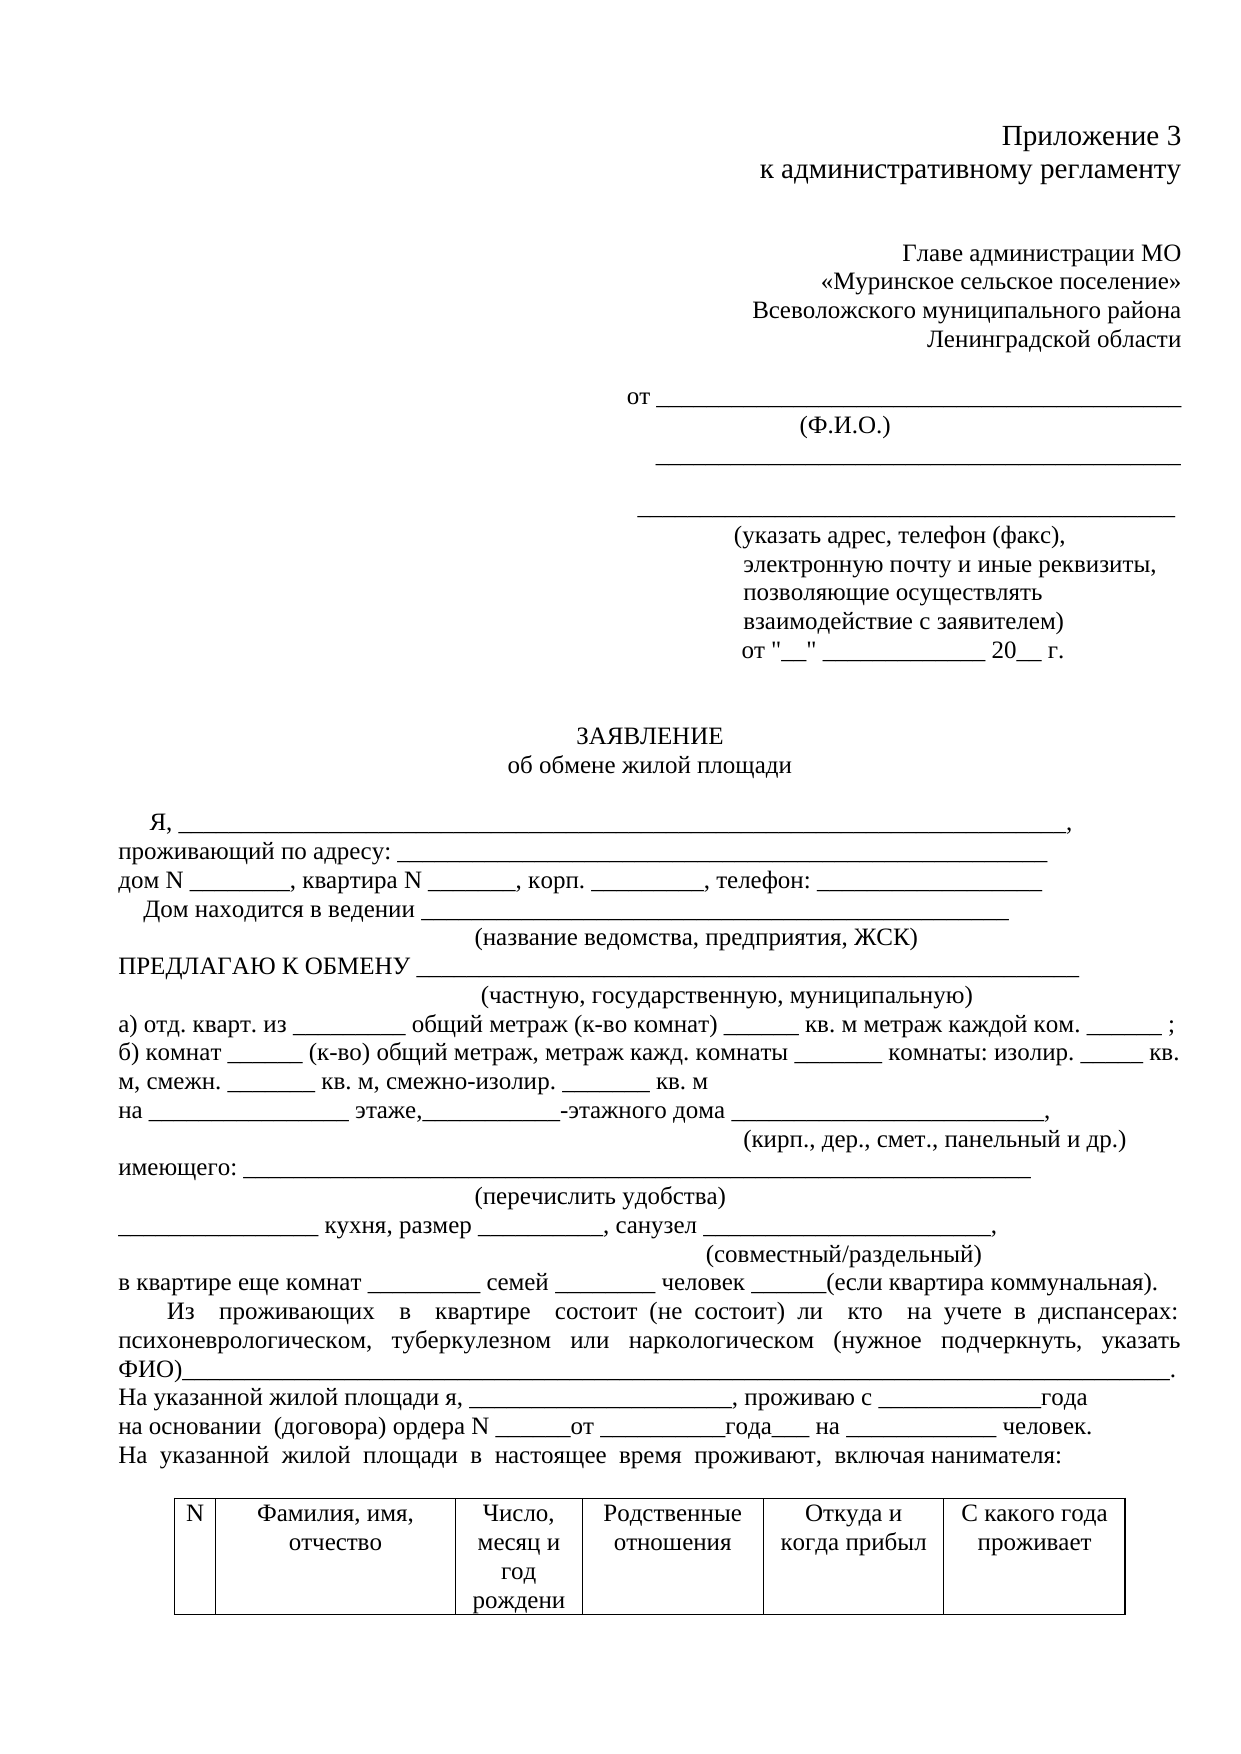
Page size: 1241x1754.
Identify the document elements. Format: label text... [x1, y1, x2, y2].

text Всеволожского муниципального района [118, 295, 1181, 324]
text __________________________________________ [118, 439, 1181, 468]
text Дом находится в ведении _______________________________________________ [118, 894, 1181, 922]
text от "__" _____________ 20__ г. [118, 635, 1181, 664]
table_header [456, 1499, 582, 1613]
text Главе администрации МО [118, 238, 1181, 266]
text (название ведомства, предприятия, ЖСК) [118, 922, 1181, 951]
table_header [216, 1499, 455, 1613]
text (Ф.И.О.) [118, 410, 1181, 439]
text к административному регламенту [118, 152, 1181, 185]
table_header N [175, 1499, 215, 1613]
text Из проживающих в квартире состоит (не состоит) ли кто на учете в диспансерах: психоневрологическом, туберкулезном или наркологическом (нужное подчеркнуть, указать ФИО)_______________________________________________________________________________. [118, 1296, 1181, 1382]
text ЗАЯВЛЕНИЕ [118, 721, 1181, 750]
text а) отд. кварт. из _________ общий метраж (к-во комнат) ______ кв. м метраж каждой ком. ______ ; [118, 1009, 1181, 1037]
text (указать адрес, телефон (факс), [118, 520, 1181, 549]
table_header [764, 1499, 943, 1613]
text (частную, государственную, муниципальную) [118, 980, 1181, 1009]
text взаимодействие с заявителем) [118, 606, 1181, 635]
text Ленинградской области [118, 324, 1181, 353]
text от __________________________________________ [118, 381, 1181, 410]
text ___________________________________________ [118, 491, 1181, 520]
text позволяющие осуществлять [118, 577, 1181, 606]
text б) комнат ______ (к-во) общий метраж, метраж кажд. комнаты _______ комнаты: изолир. _____ кв. м, смежн. _______ кв. м, смежно-изолир. _______ кв. м [118, 1037, 1181, 1095]
text имеющего: _______________________________________________________________ [118, 1152, 1181, 1181]
text проживающий по адресу: ____________________________________________________ [118, 836, 1181, 865]
text об обмене жилой площади [118, 750, 1181, 779]
text (совместный/раздельный) [118, 1239, 1181, 1267]
text На указанной жилой площади в настоящее время проживают, включая нанимателя: [118, 1440, 1181, 1469]
text ________________ кухня, размер __________, санузел _______________________, [118, 1210, 1181, 1239]
text электронную почту и иные реквизиты, [118, 549, 1181, 577]
text на ________________ этаже,___________-этажного дома _________________________, [118, 1095, 1181, 1124]
text на основании (договора) ордера N ______от __________года___ на ____________ человек. [118, 1411, 1181, 1440]
text (перечислить удобства) [118, 1181, 1181, 1210]
text Приложение 3 [118, 118, 1181, 152]
text На указанной жилой площади я, _____________________, проживаю с _____________года [118, 1382, 1181, 1411]
text Я, _______________________________________________________________________, [118, 807, 1181, 836]
text «Муринское сельское поселение» [118, 266, 1181, 295]
text ПРЕДЛАГАЮ К ОБМЕНУ _____________________________________________________ [118, 951, 1181, 980]
text (кирп., дер., смет., панельный и др.) [118, 1124, 1181, 1152]
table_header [583, 1499, 763, 1613]
text в квартире еще комнат _________ семей ________ человек ______(если квартира коммунальная). [118, 1267, 1181, 1296]
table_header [944, 1499, 1124, 1613]
text дом N ________, квартира N _______, корп. _________, телефон: __________________ [118, 865, 1181, 894]
